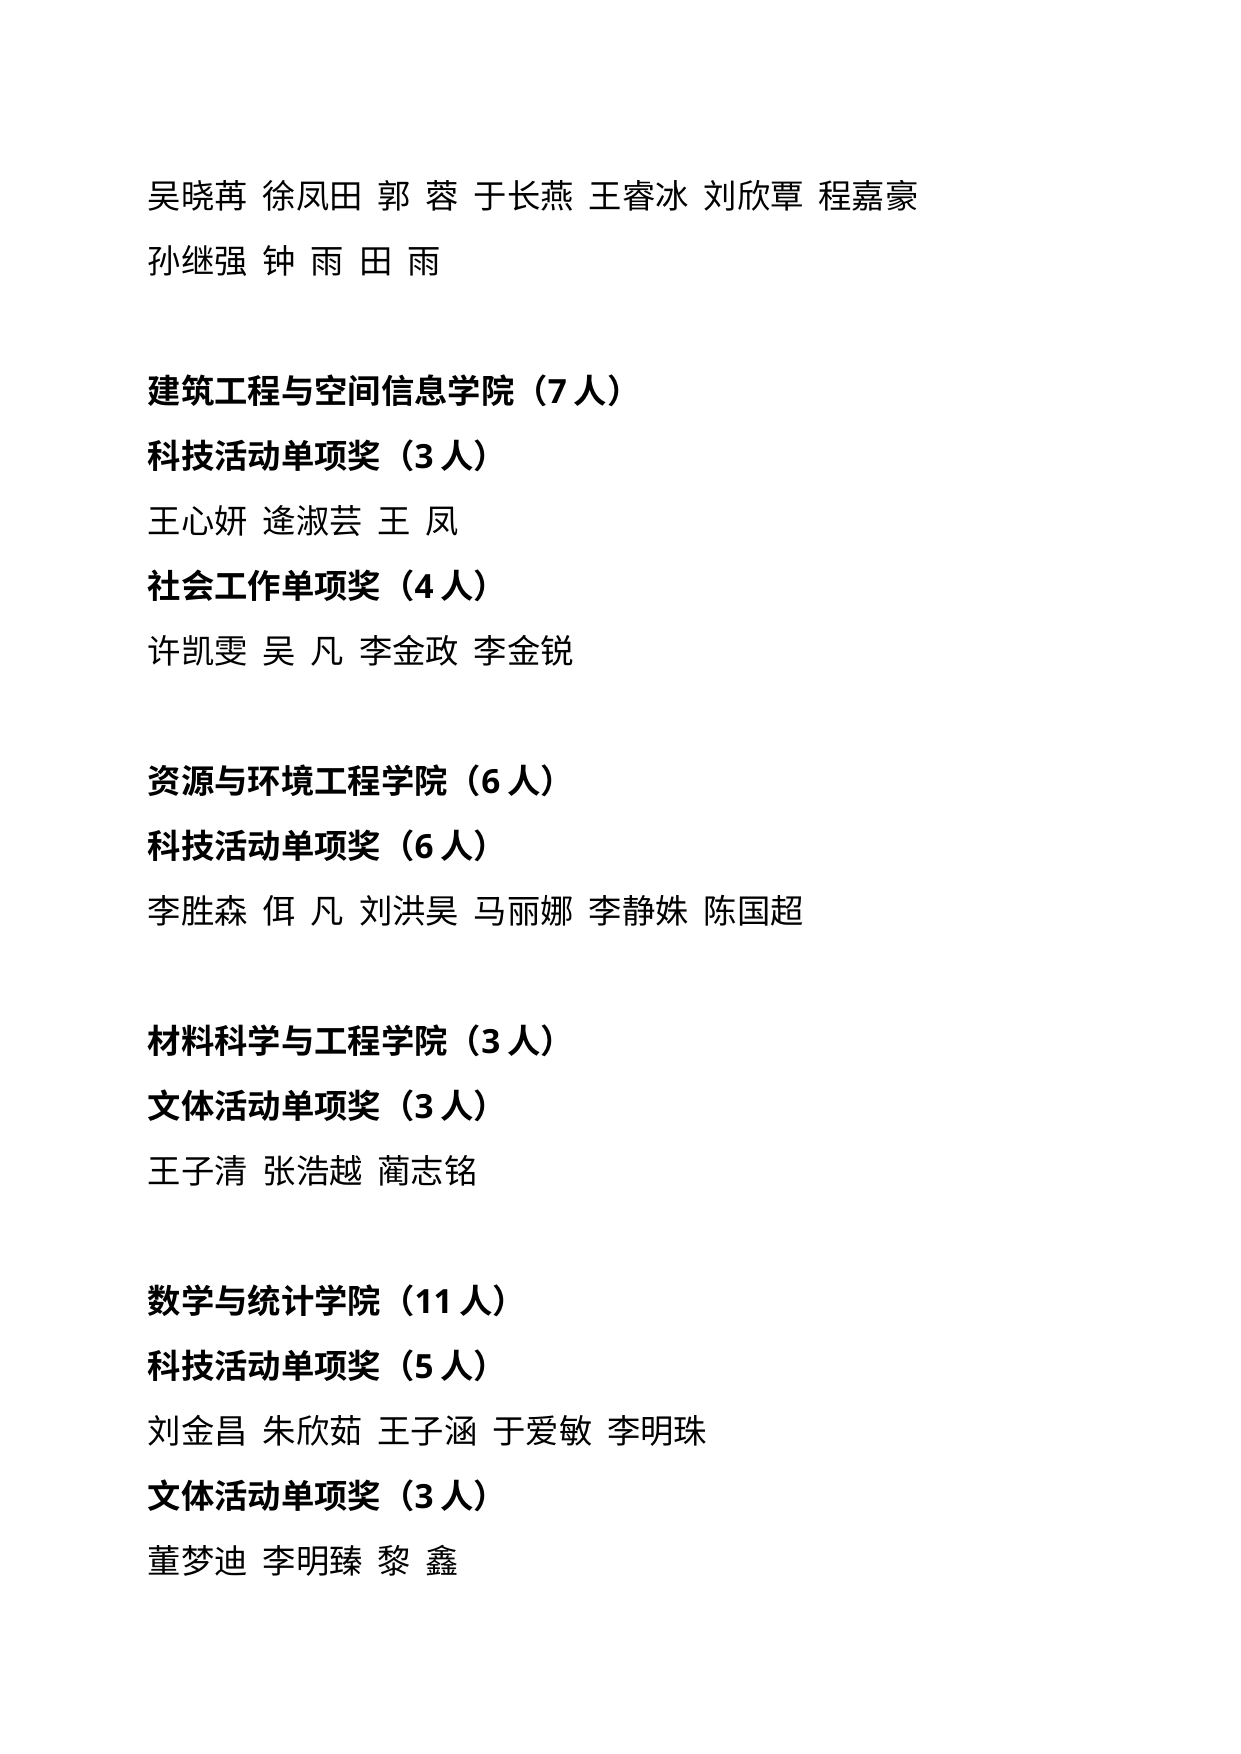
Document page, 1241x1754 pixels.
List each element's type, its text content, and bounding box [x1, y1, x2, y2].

text 王心妍 逄淑芸 王 凤 [148, 487, 1092, 552]
text 许凯雯 吴 凡 李金政 李金锐 [148, 617, 1092, 682]
text 孙继强 钟 雨 田 雨 [148, 227, 1092, 292]
text 李胜森 佴 凡 刘洪昊 马丽娜 李静姝 陈国超 [148, 877, 1092, 942]
text 科技活动单项奖（5人） [148, 1332, 1092, 1397]
text 资源与环境工程学院（6人） [148, 747, 1092, 812]
text 科技活动单项奖（6人） [148, 812, 1092, 877]
text 数学与统计学院（11人） [148, 1267, 1092, 1332]
text 建筑工程与空间信息学院（7人） [148, 357, 1092, 422]
text 王子清 张浩越 蔺志铭 [148, 1137, 1092, 1202]
text 科技活动单项奖（3人） [148, 422, 1092, 487]
text 材料科学与工程学院（3人） [148, 1007, 1092, 1072]
text 文体活动单项奖（3人） [148, 1072, 1092, 1137]
text 刘金昌 朱欣茹 王子涵 于爱敏 李明珠 [148, 1397, 1092, 1462]
text 董梦迪 李明臻 黎 鑫 [148, 1527, 1092, 1592]
text 社会工作单项奖（4人） [148, 552, 1092, 617]
text 吴晓苒 徐凤田 郭 蓉 于长燕 王睿冰 刘欣覃 程嘉豪 [148, 162, 1092, 227]
text 文体活动单项奖（3人） [148, 1462, 1092, 1527]
